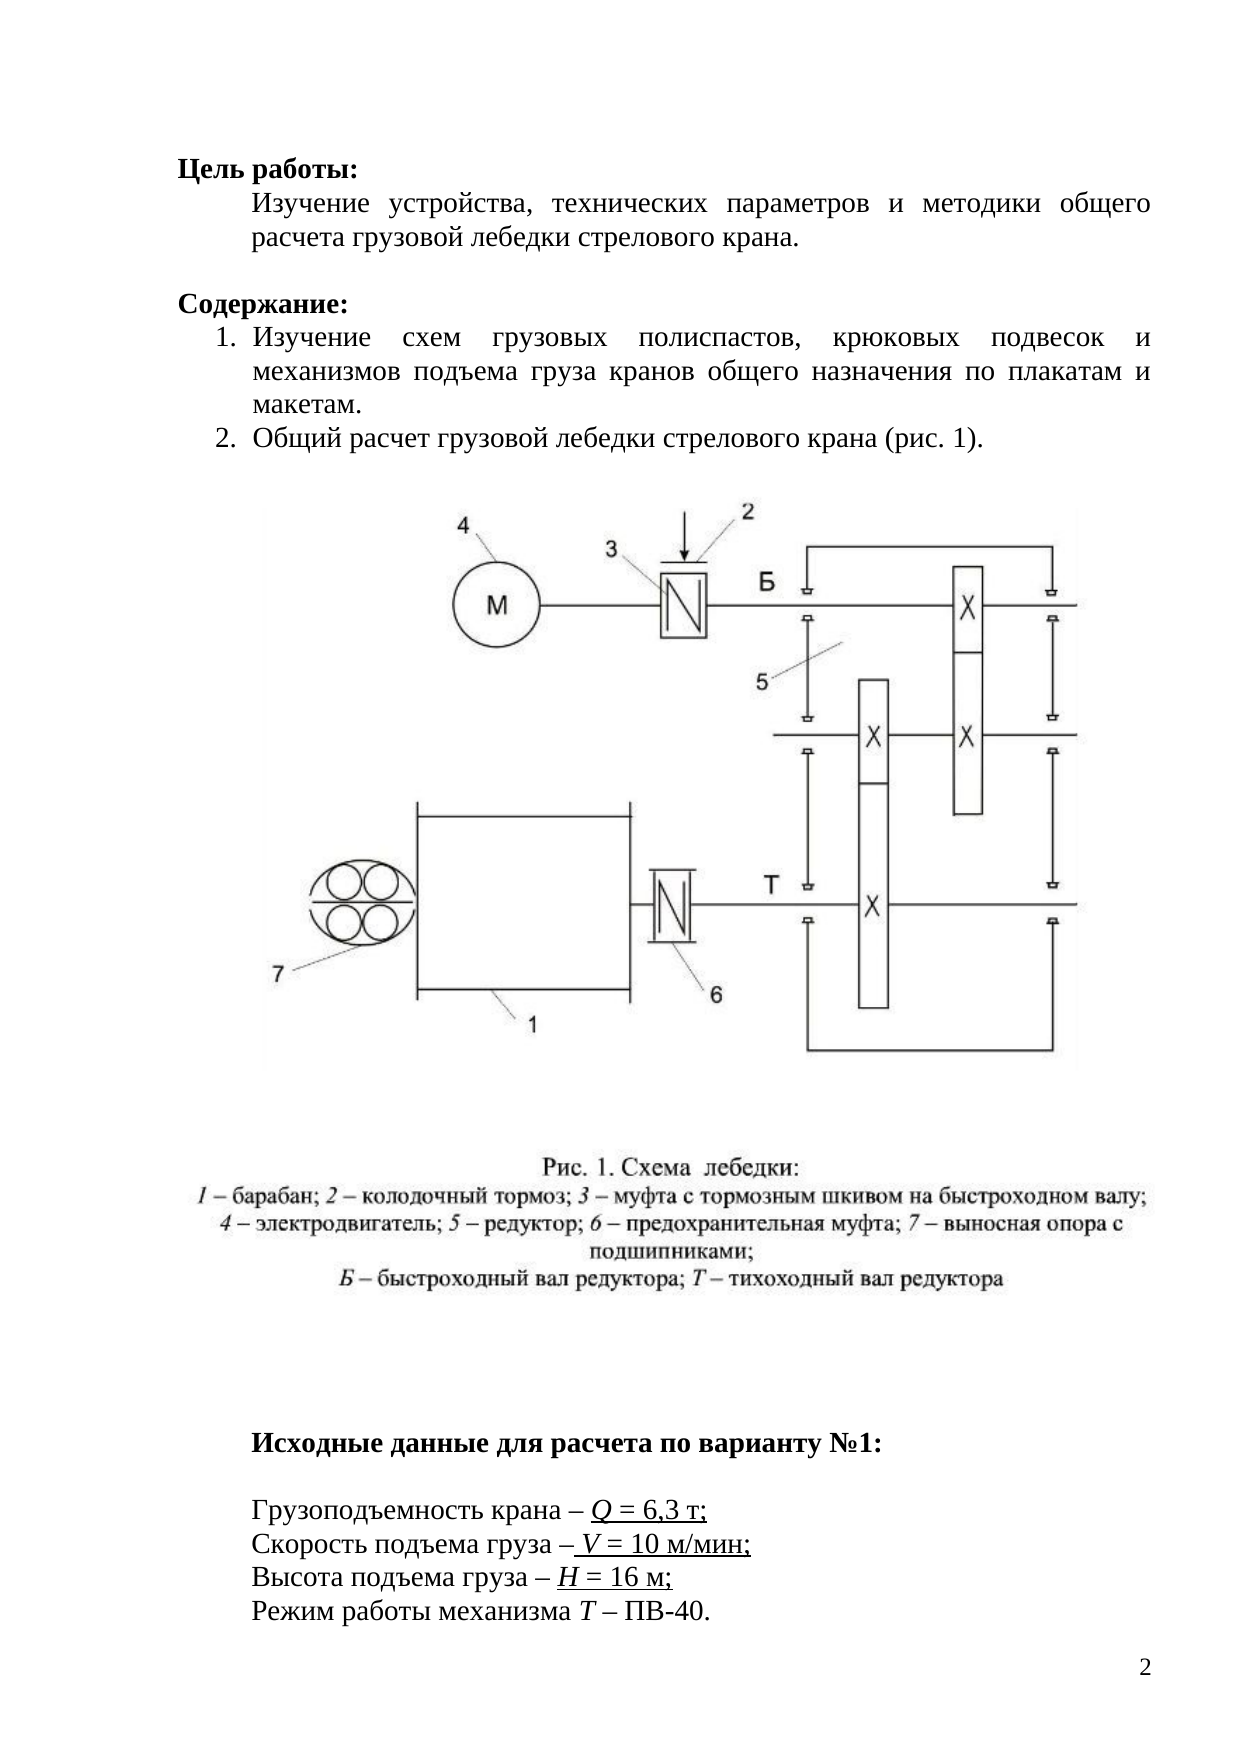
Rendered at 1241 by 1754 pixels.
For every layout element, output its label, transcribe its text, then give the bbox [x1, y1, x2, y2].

list Изучение схем грузовых полиспастов, крюковых подвесок и механизмов подъема груза кранов общего назначения по плакатам и макетам. [215, 319, 1152, 420]
text Содержание: [177, 286, 1152, 319]
text Режим работы механизма Т – ПВ-40. [177, 1593, 1152, 1627]
text Изучение устройства, технических параметров и методики общего расчета грузовой лебедки стрелового крана. [251, 185, 1152, 252]
picture [177, 486, 1173, 1325]
text Цель работы: [177, 152, 1152, 185]
text Скорость подъема груза – V = 10 м/мин; [177, 1526, 1152, 1559]
list Общий расчет грузовой лебедки стрелового крана (рис. 1). [215, 420, 1152, 453]
text Грузоподъемность крана – Q = 6,3 т; [177, 1492, 1152, 1526]
text Исходные данные для расчета по варианту №1: [177, 1425, 1152, 1459]
text Высота подъема груза – H = ; [177, 1559, 1152, 1593]
